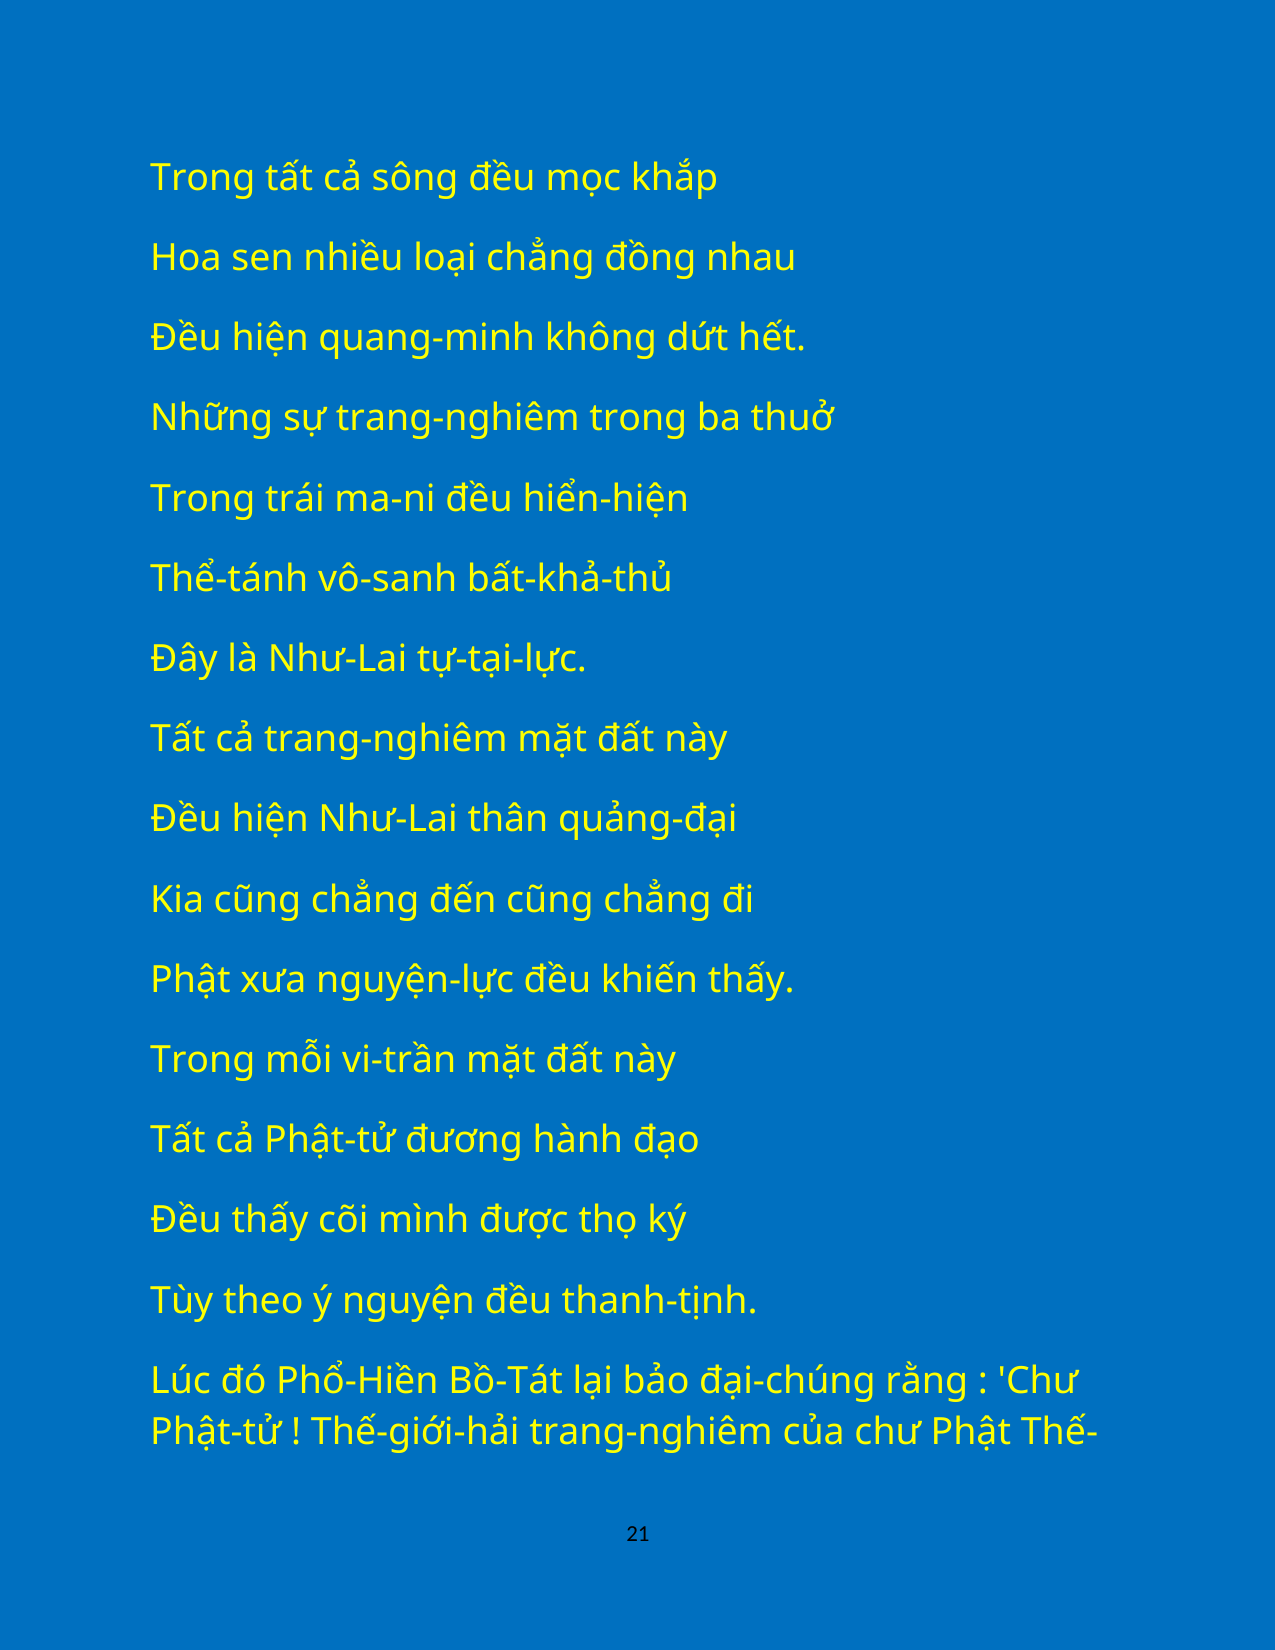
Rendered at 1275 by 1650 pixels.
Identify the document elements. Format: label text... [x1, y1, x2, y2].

text Đều hiện quang-minh không dứt hết. [150, 310, 1125, 361]
text Thể-tánh vô-sanh bất-khả-thủ [150, 551, 1125, 602]
text Trong mỗi vi-trần mặt đất này [150, 1032, 1125, 1083]
text Hoa sen nhiều loại chẳng đồng nhau [150, 230, 1125, 281]
text Kia cũng chẳng đến cũng chẳng đi [150, 872, 1125, 923]
text Tùy theo ý nguyện đều thanh-tịnh. [150, 1273, 1125, 1324]
text Đều hiện Như-Lai thân quảng-đại [150, 792, 1125, 843]
text Những sự trang-nghiêm trong ba thuở [150, 391, 1125, 442]
text Trong tất cả sông đều mọc khắp [150, 150, 1125, 201]
text Đây là Như-Lai tự-tại-lực. [150, 631, 1125, 682]
text Tất cả Phật-tử đương hành đạo [150, 1112, 1125, 1163]
text Trong trái ma-ni đều hiển-hiện [150, 471, 1125, 522]
text Phật xưa nguyện-lực đều khiến thấy. [150, 952, 1125, 1003]
text Đều thấy cõi mình được thọ ký [150, 1193, 1125, 1244]
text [150, 1353, 1125, 1455]
text Tất cả trang-nghiêm mặt đất này [150, 711, 1125, 762]
